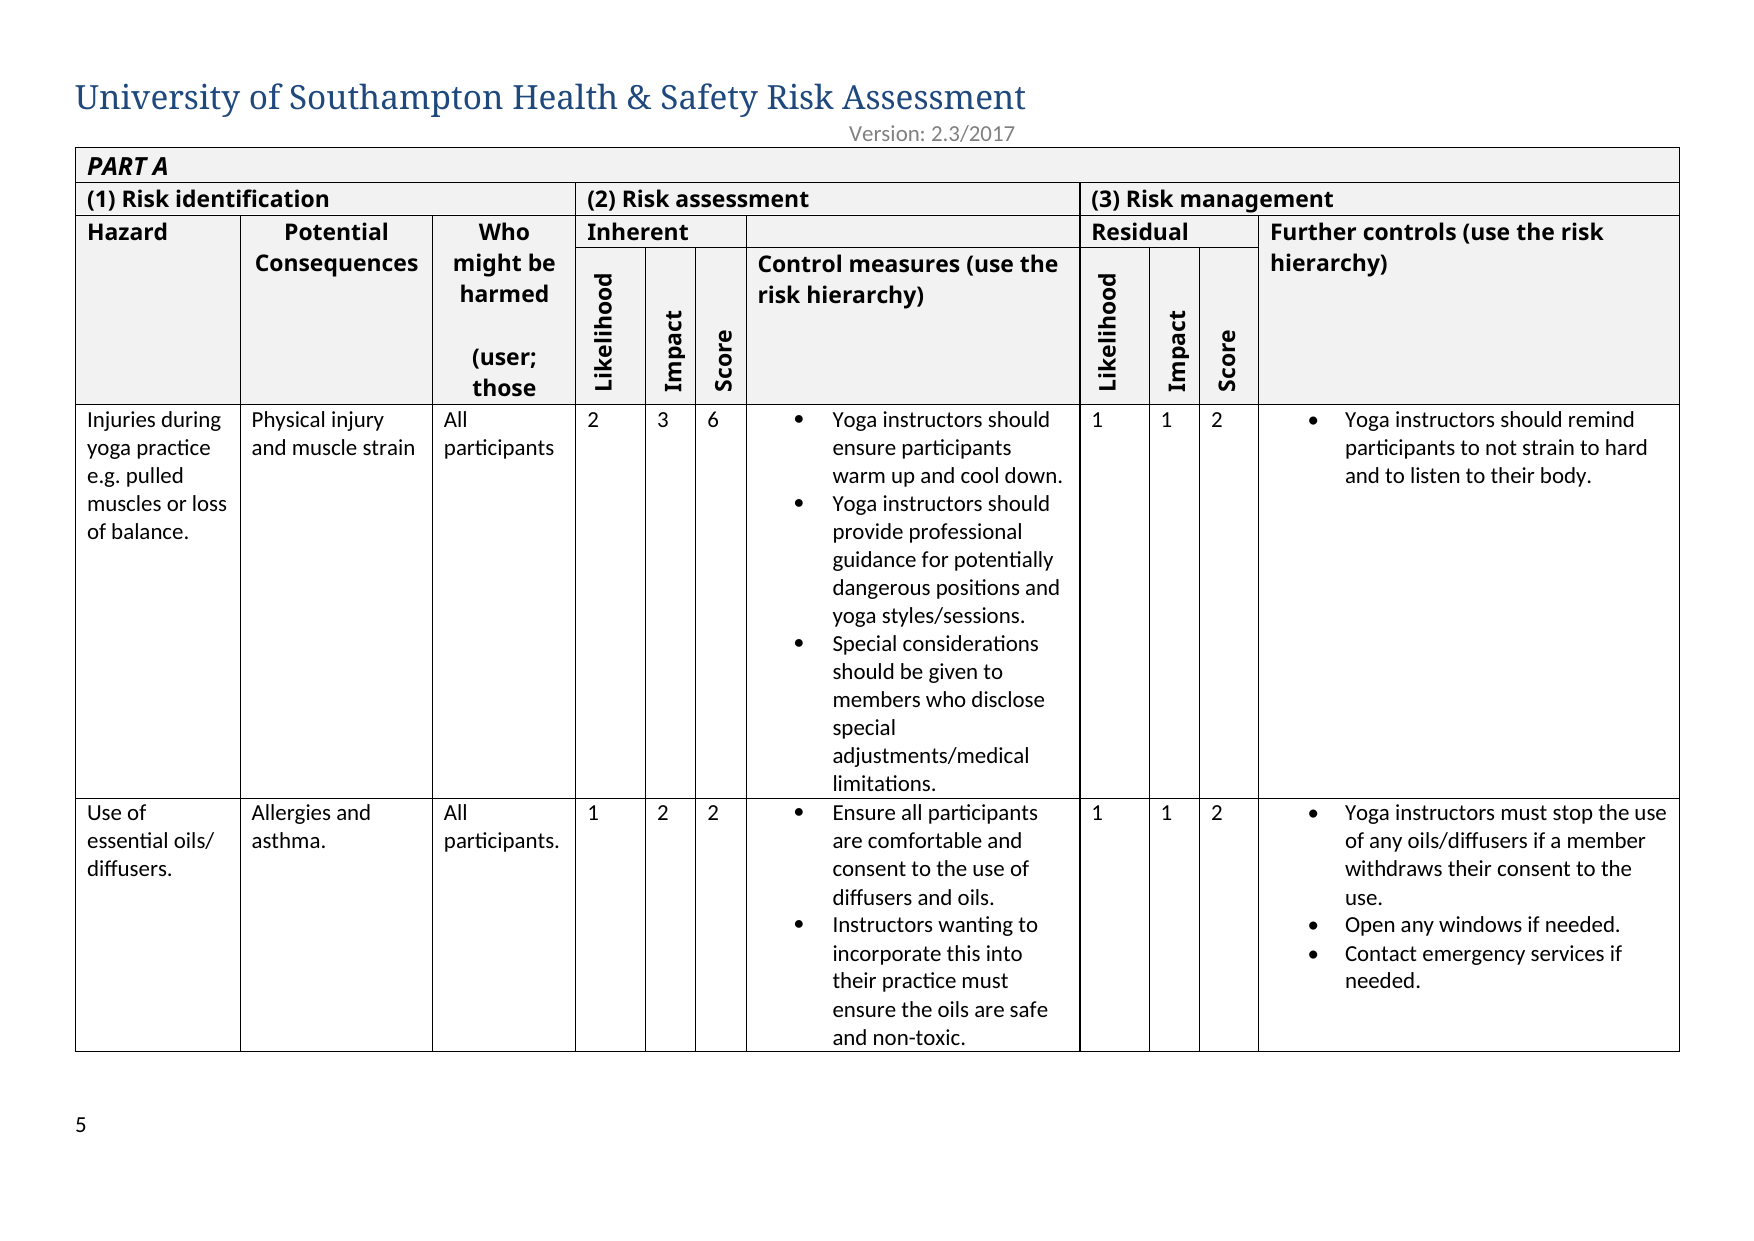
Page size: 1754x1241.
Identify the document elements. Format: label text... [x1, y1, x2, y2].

table_cell Physical injury and muscle strain [241, 405, 432, 797]
table_cell [747, 216, 1079, 247]
table_cell 1 [576, 799, 645, 1051]
table_cell 1 [1150, 405, 1199, 797]
table_cell Who might be harmed (user; those nearby; those in the vicinity; members of the public) [433, 216, 575, 404]
table_cell Impact [646, 248, 695, 404]
table_cell Yoga instructors should remind participants to not strain to hard and to listen to their body. [1259, 405, 1679, 797]
table_cell Hazard [76, 216, 240, 404]
table_cell Yoga instructors must stop the use of any oils/diffusers if a member withdraws their consent to the use. Open any windows if needed. Contact emergency services if needed. [1259, 799, 1679, 1051]
table_cell 2 [576, 405, 645, 797]
table_cell Use of essential oils/ diffusers. [76, 799, 240, 1051]
table_cell 1 [1150, 799, 1199, 1051]
table_cell 3 [646, 405, 695, 797]
table_cell Further controls (use the risk hierarchy) [1259, 216, 1679, 404]
table_cell Impact [1150, 248, 1199, 404]
table_cell (1) Risk identification [76, 183, 575, 214]
table_cell Ensure all participants are comfortable and consent to the use of diffusers and oils. Instructors wanting to incorporate this into their practice must ensure the oils are safe and non-toxic. [747, 799, 1079, 1051]
table_cell 2 [696, 799, 746, 1051]
table_cell 1 [1081, 405, 1149, 797]
table_cell 6 [696, 405, 746, 797]
table_cell Score [696, 248, 746, 404]
table_cell Allergies and asthma. [241, 799, 432, 1051]
table_cell Score [1200, 248, 1258, 404]
table_cell Likelihood [576, 248, 645, 404]
table_cell Potential Consequences [241, 216, 432, 404]
table_cell All participants [433, 405, 575, 797]
table_cell 2 [646, 799, 695, 1051]
table_cell 2 [1200, 405, 1258, 797]
table_cell (2) Risk assessment [576, 183, 1079, 214]
table_cell Yoga instructors should ensure participants warm up and cool down. Yoga instructors should provide professional guidance for potentially dangerous positions and yoga styles/sessions. Special considerations should be given to members who disclose special adjustments/medical limitations. [747, 405, 1079, 797]
table_cell Injuries during yoga practice e.g. pulled muscles or loss of balance. [76, 405, 240, 797]
table_cell 2 [1200, 799, 1258, 1051]
table_cell (3) Risk management [1081, 183, 1679, 214]
table_header PART A [76, 148, 1679, 182]
table_cell Control measures (use the risk hierarchy) [747, 248, 1079, 404]
table_cell All participants. [433, 799, 575, 1051]
table_cell 1 [1081, 799, 1149, 1051]
table_cell Inherent [576, 216, 746, 247]
table_cell Likelihood [1081, 248, 1149, 404]
table_cell Residual [1081, 216, 1258, 247]
